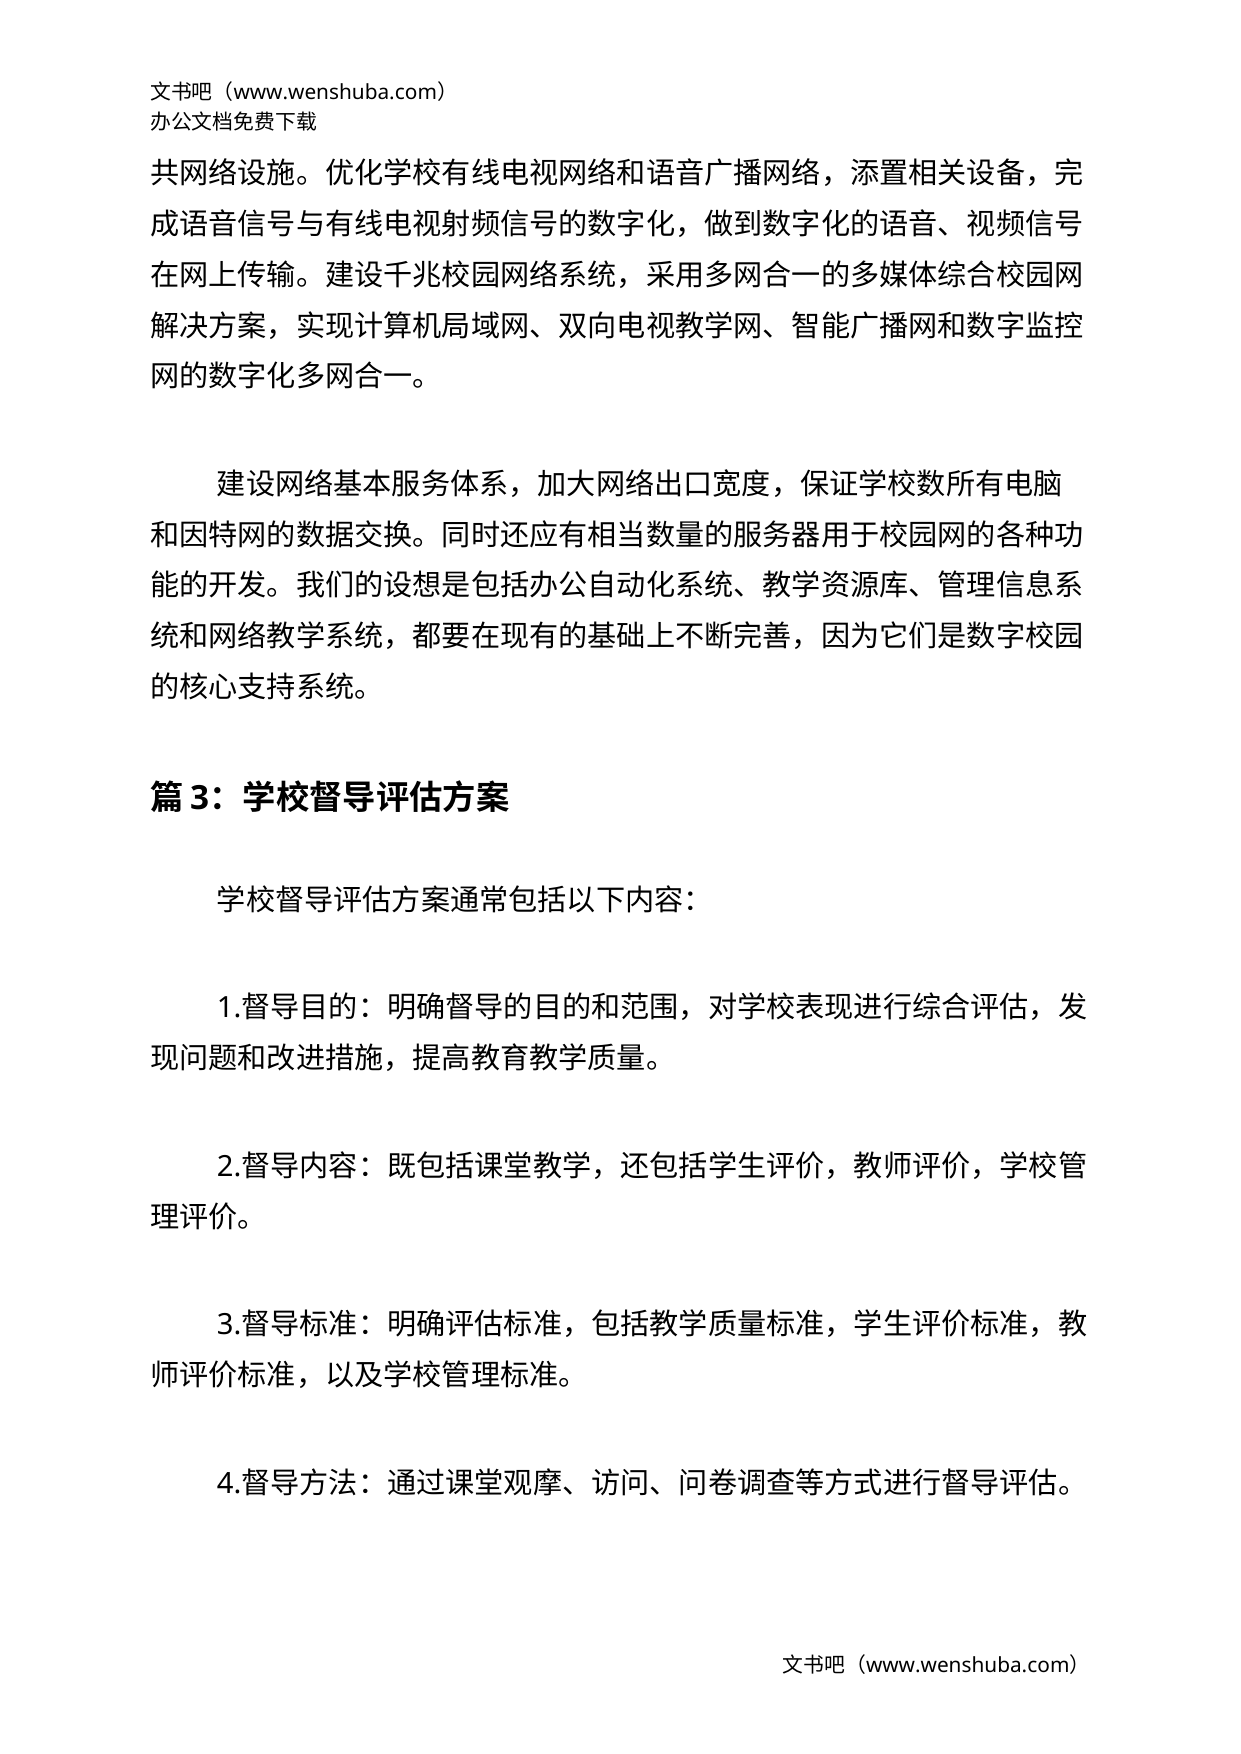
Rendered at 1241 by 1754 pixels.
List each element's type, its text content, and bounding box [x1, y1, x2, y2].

text 4.督导方法：通过课堂观摩、访问、问卷调查等方式进行督导评估。 [150, 1459, 1090, 1502]
text 3.督导标准：明确评估标准，包括教学质量标准，学生评价标准，教师评价标准，以及学校管理标准。 [150, 1301, 1090, 1394]
text 建设网络基本服务体系，加大网络出口宽度，保证学校数所有电脑和因特网的数据交换。同时还应有相当数量的服务器用于校园网的各种功能的开发。我们的设想是包括办公自动化系统、教学资源库、管理信息系统和网络教学系统，都要在现有的基础上不断完善，因为它们是数字校园的核心支持系统。 [150, 461, 1090, 706]
text 篇3：学校督导评估方案 [150, 771, 1090, 819]
text 学校督导评估方案通常包括以下内容： [150, 876, 1090, 919]
text 2.督导内容：既包括课堂教学，还包括学生评价，教师评价，学校管理评价。 [150, 1142, 1090, 1236]
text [150, 150, 1090, 395]
text 1.督导目的：明确督导的目的和范围，对学校表现进行综合评估，发现问题和改进措施，提高教育教学质量。 [150, 984, 1090, 1077]
